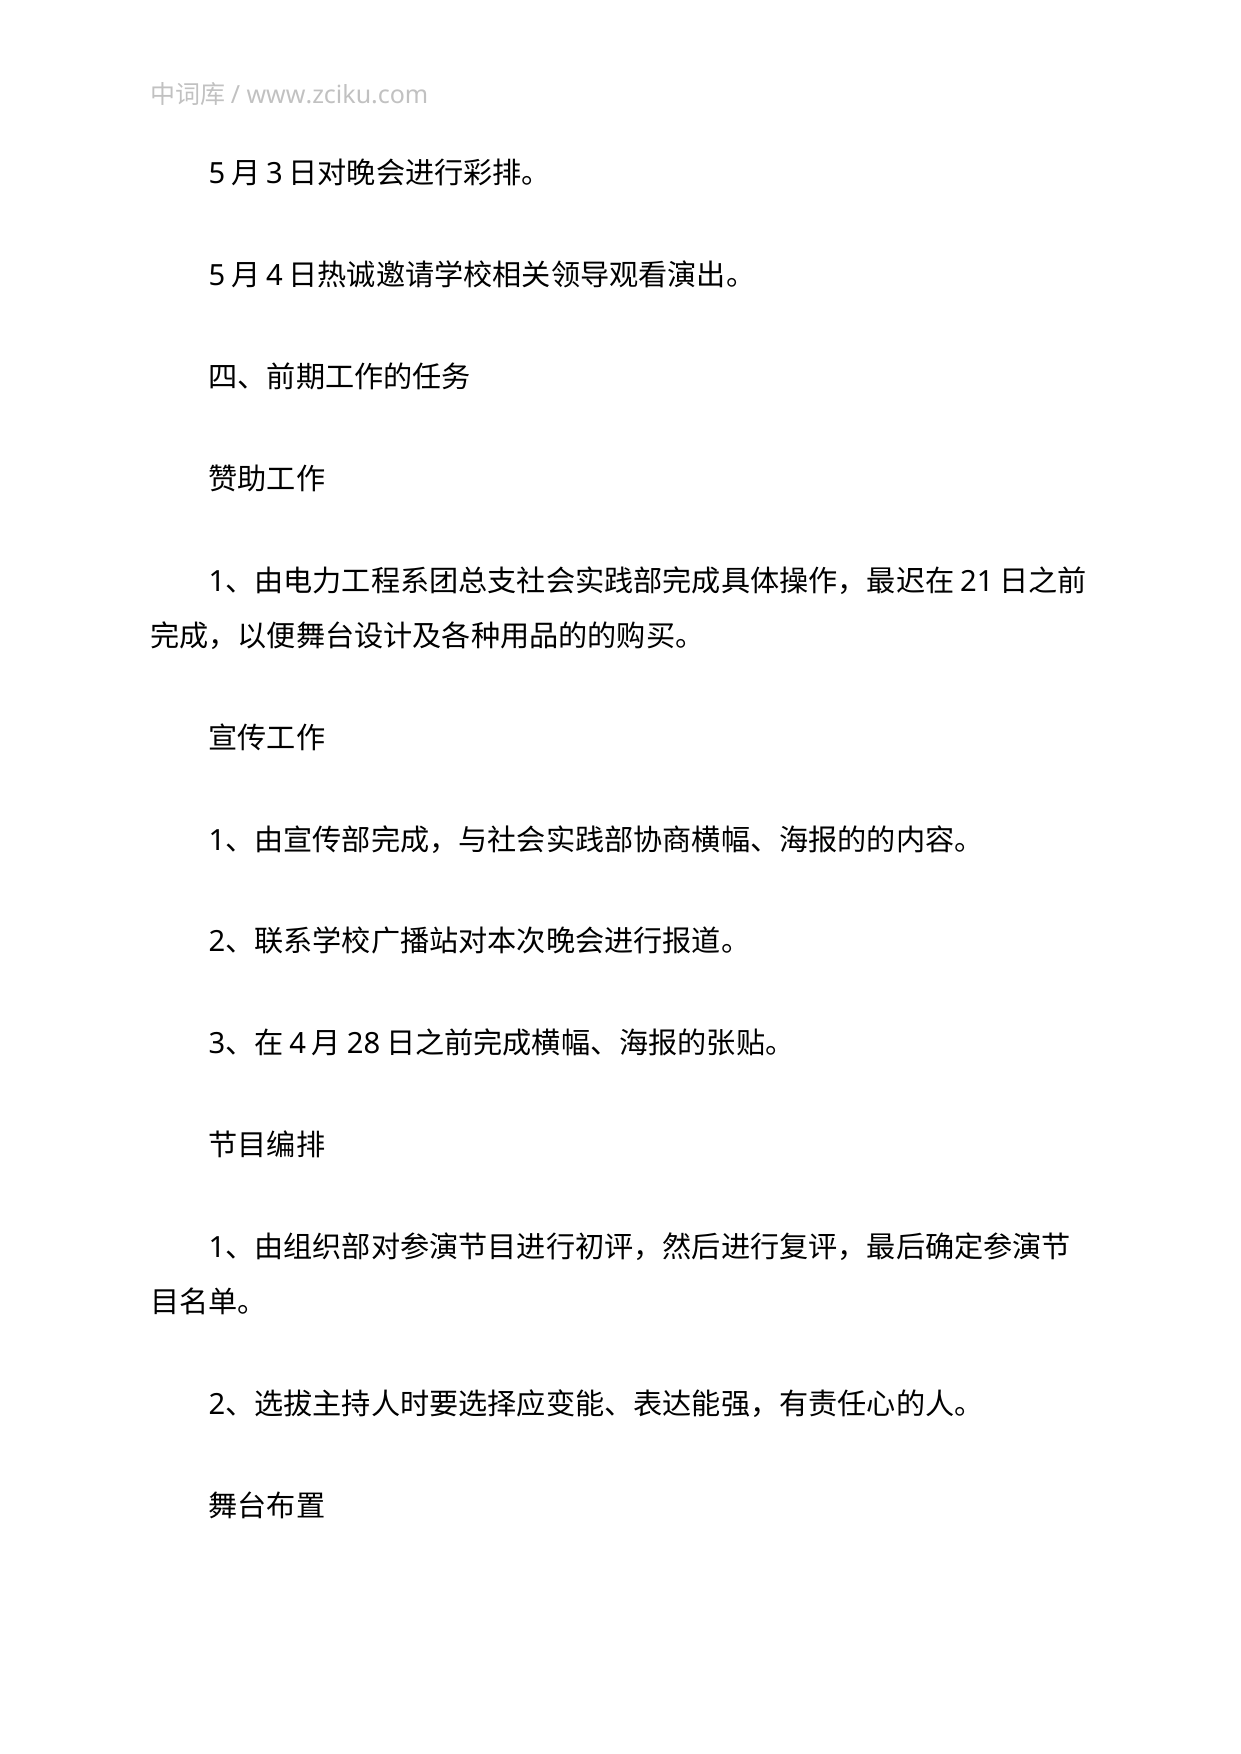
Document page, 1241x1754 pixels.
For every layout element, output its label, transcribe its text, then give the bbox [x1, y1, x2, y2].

text 3、在4月28日之前完成横幅、海报的张贴。 [150, 1020, 1090, 1062]
text 5月3日对晚会进行彩排。 [150, 150, 1090, 192]
text 宣传工作 [150, 714, 1090, 757]
text 5月4日热诚邀请学校相关领导观看演出。 [150, 252, 1090, 294]
text 赞助工作 [150, 456, 1090, 498]
text 2、选拔主持人时要选择应变能、表达能强，有责任心的人。 [150, 1381, 1090, 1423]
text 1、由组织部对参演节目进行初评，然后进行复评，最后确定参演节目名单。 [150, 1224, 1090, 1321]
text 1、由电力工程系团总支社会实践部完成具体操作，最迟在21日之前完成，以便舞台设计及各种用品的的购买。 [150, 557, 1090, 655]
text 2、联系学校广播站对本次晚会进行报道。 [150, 918, 1090, 960]
text 四、前期工作的任务 [150, 354, 1090, 396]
text 1、由宣传部完成，与社会实践部协商横幅、海报的的内容。 [150, 816, 1090, 858]
text 舞台布置 [150, 1482, 1090, 1525]
text 节目编排 [150, 1122, 1090, 1164]
